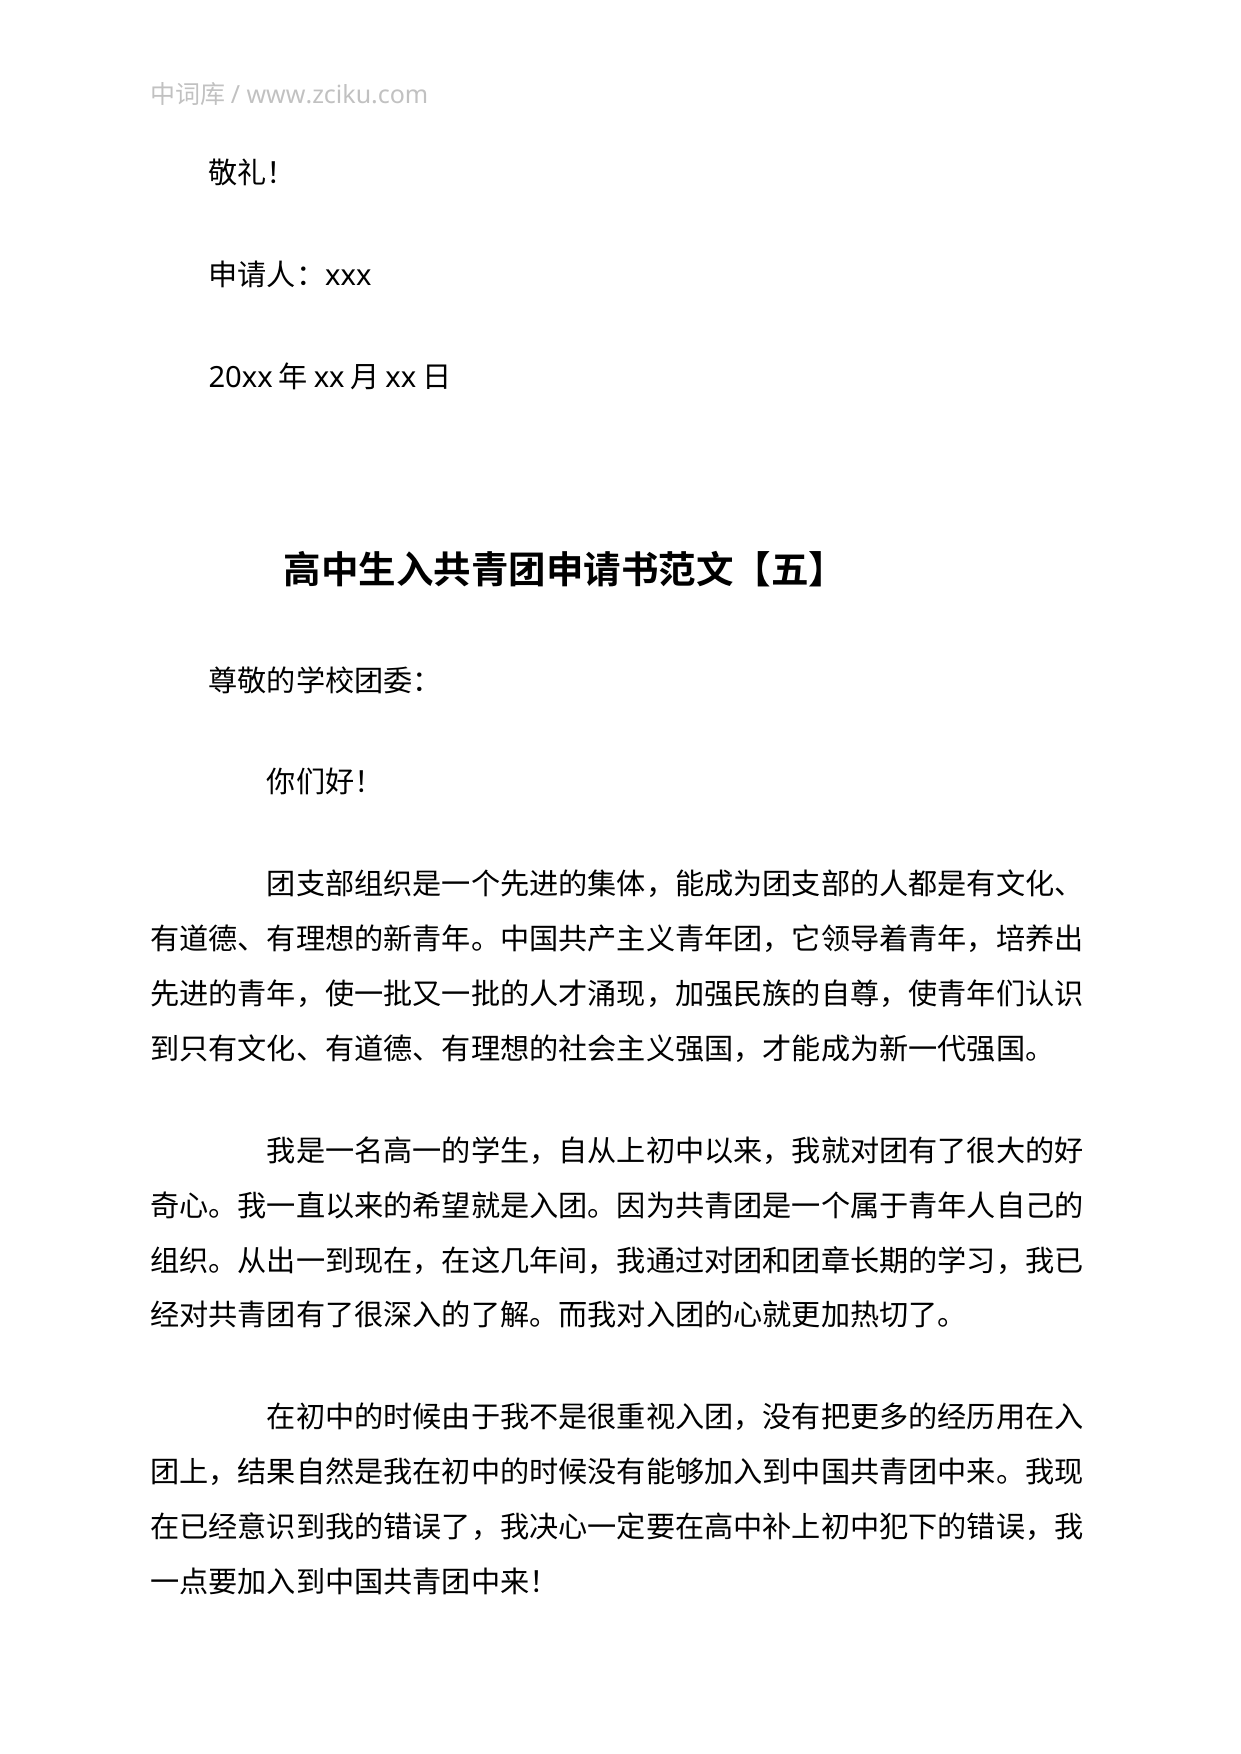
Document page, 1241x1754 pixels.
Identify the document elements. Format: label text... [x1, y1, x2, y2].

text 20xx年xx月xx日 [150, 354, 1090, 396]
text 团支部组织是一个先进的集体，能成为团支部的人都是有文化、有道德、有理想的新青年。中国共产主义青年团，它领导着青年，培养出先进的青年，使一批又一批的人才涌现，加强民族的自尊，使青年们认识到只有文化、有道德、有理想的社会主义强国，才能成为新一代强国。 [150, 861, 1090, 1068]
text 申请人：xxx [150, 252, 1090, 294]
text 你们好！ [150, 759, 1090, 801]
text 高中生入共青团申请书范文【五】 [150, 540, 1090, 594]
text 尊敬的学校团委： [150, 657, 1090, 699]
text 敬礼！ [150, 150, 1090, 192]
text 我是一名高一的学生，自从上初中以来，我就对团有了很大的好奇心。我一直以来的希望就是入团。因为共青团是一个属于青年人自己的组织。从出一到现在，在这几年间，我通过对团和团章长期的学习，我已经对共青团有了很深入的了解。而我对入团的心就更加热切了。 [150, 1127, 1090, 1334]
text 在初中的时候由于我不是很重视入团，没有把更多的经历用在入团上，结果自然是我在初中的时候没有能够加入到中国共青团中来。我现在已经意识到我的错误了，我决心一定要在高中补上初中犯下的错误，我一点要加入到中国共青团中来！ [150, 1394, 1090, 1601]
